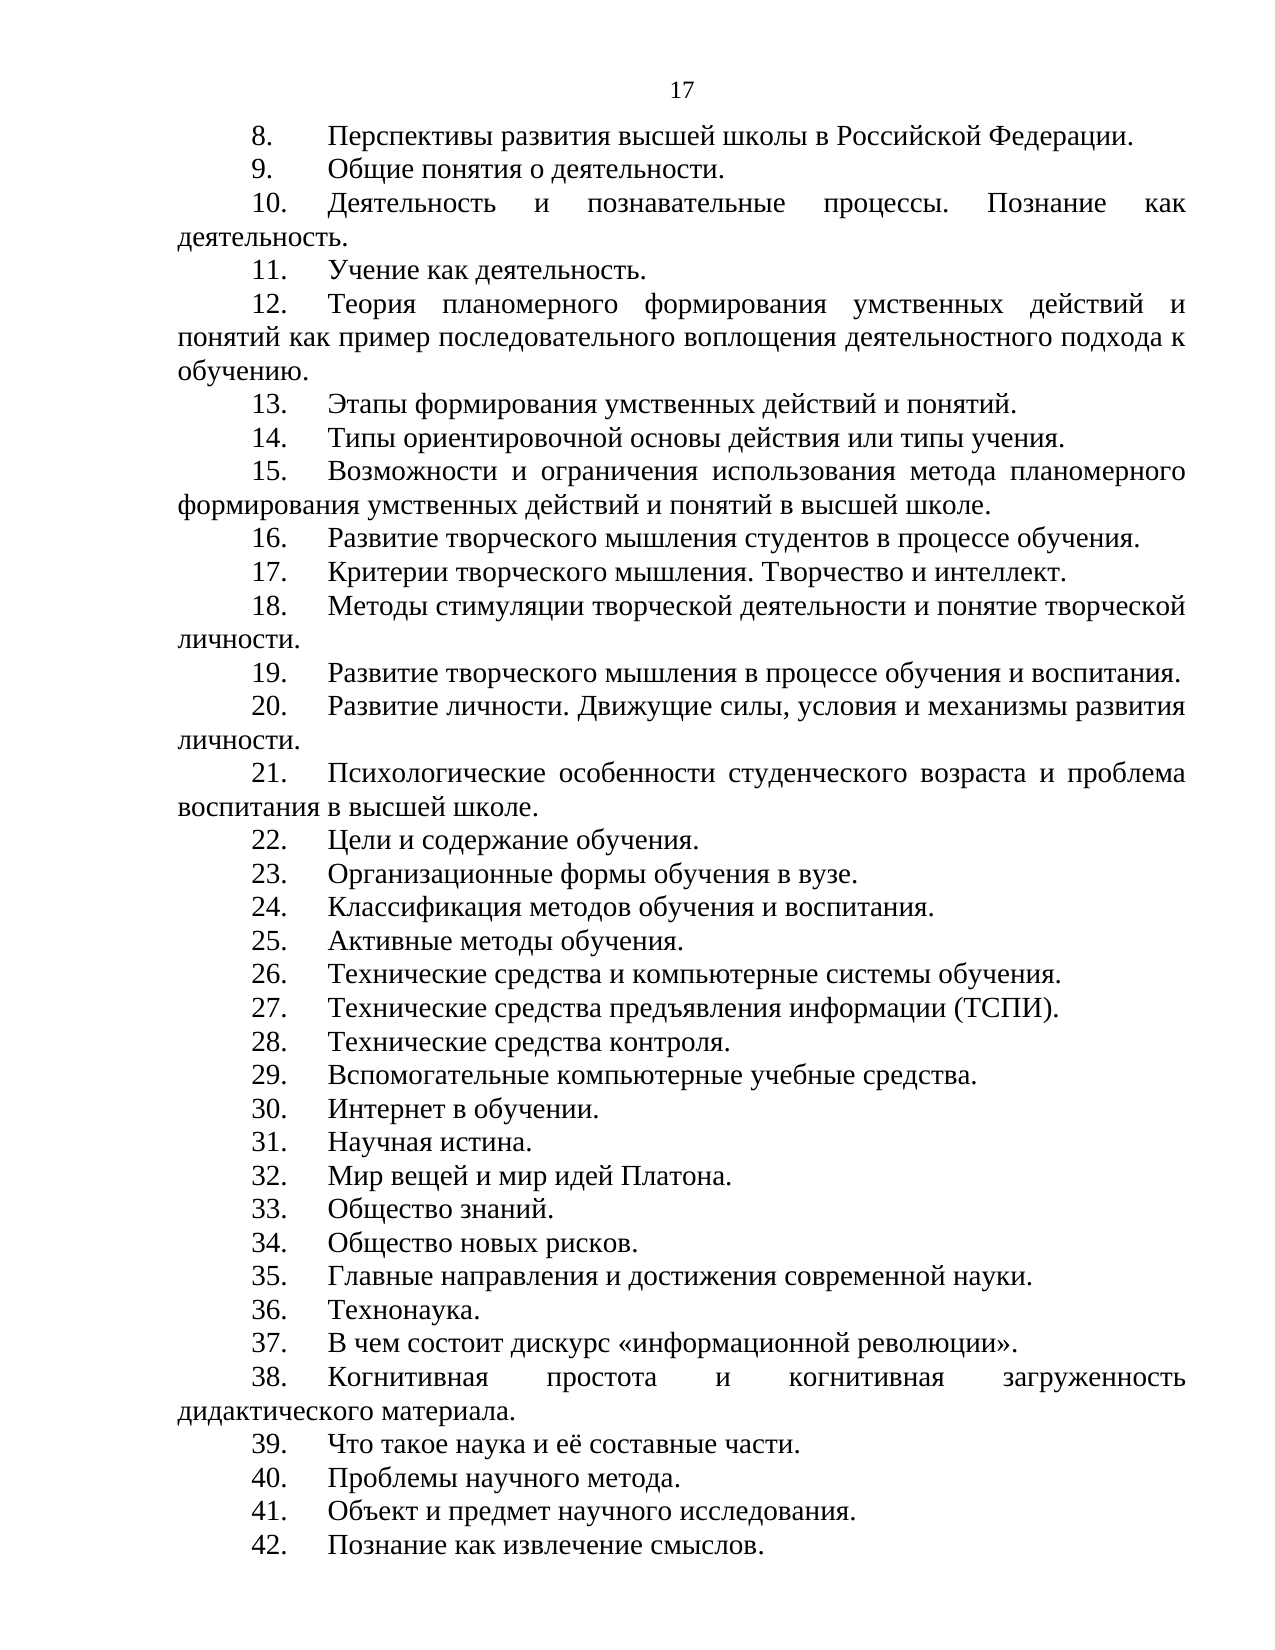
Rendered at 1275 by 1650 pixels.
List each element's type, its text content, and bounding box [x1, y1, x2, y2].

list Развитие творческого мышления студентов в процессе обучения. [177, 521, 1186, 554]
list Типы ориентировочной основы действия или типы учения. [177, 420, 1186, 453]
list В чем состоит дискурс «информационной революции». [177, 1326, 1186, 1359]
list Что такое наука и её составные части. [177, 1426, 1186, 1460]
list Когнитивная простота и когнитивная загруженность дидактического материала. [177, 1359, 1186, 1426]
list Учение как деятельность. [177, 252, 1186, 286]
list Этапы формирования умственных действий и понятий. [177, 386, 1186, 420]
list Научная истина. [177, 1124, 1186, 1158]
list Возможности и ограничения использования метода планомерного формирования умственных действий и понятий в высшей школе. [177, 453, 1186, 521]
list Теория планомерного формирования умственных действий и понятий как пример последовательного воплощения деятельностного подхода к обучению. [177, 286, 1186, 386]
list Деятельность и познавательные процессы. Познание как деятельность. [177, 185, 1186, 252]
list Проблемы научного метода. [177, 1460, 1186, 1493]
list Познание как извлечение смыслов. [177, 1527, 1186, 1560]
list Объект и предмет научного исследования. [177, 1493, 1186, 1527]
list Общество новых рисков. [177, 1225, 1186, 1258]
list Цели и содержание обучения. [177, 822, 1186, 856]
list Активные методы обучения. [177, 923, 1186, 957]
list Критерии творческого мышления. Творчество и интеллект. [177, 554, 1186, 588]
list Общество знаний. [177, 1191, 1186, 1225]
list Организационные формы обучения в вузе. [177, 856, 1186, 889]
list Методы стимуляции творческой деятельности и понятие творческой личности. [177, 588, 1186, 655]
list Интернет в обучении. [177, 1091, 1186, 1124]
list Технические средства предъявления информации (ТСПИ). [177, 990, 1186, 1024]
list Технонаука. [177, 1292, 1186, 1326]
list Технические средства контроля. [177, 1024, 1186, 1057]
list Общие понятия о деятельности. [177, 152, 1186, 185]
list Классификация методов обучения и воспитания. [177, 889, 1186, 923]
list Развитие творческого мышления в процессе обучения и воспитания. [177, 655, 1186, 688]
list Технические средства и компьютерные системы обучения. [177, 957, 1186, 990]
list Перспективы развития высшей школы в Российской Федерации. [177, 118, 1186, 152]
list Главные направления и достижения современной науки. [177, 1258, 1186, 1292]
list Психологические особенности студенческого возраста и проблема воспитания в высшей школе. [177, 755, 1186, 822]
list Мир вещей и мир идей Платона. [177, 1158, 1186, 1191]
list Вспомогательные компьютерные учебные средства. [177, 1057, 1186, 1091]
list Развитие личности. Движущие силы, условия и механизмы развития личности. [177, 688, 1186, 755]
